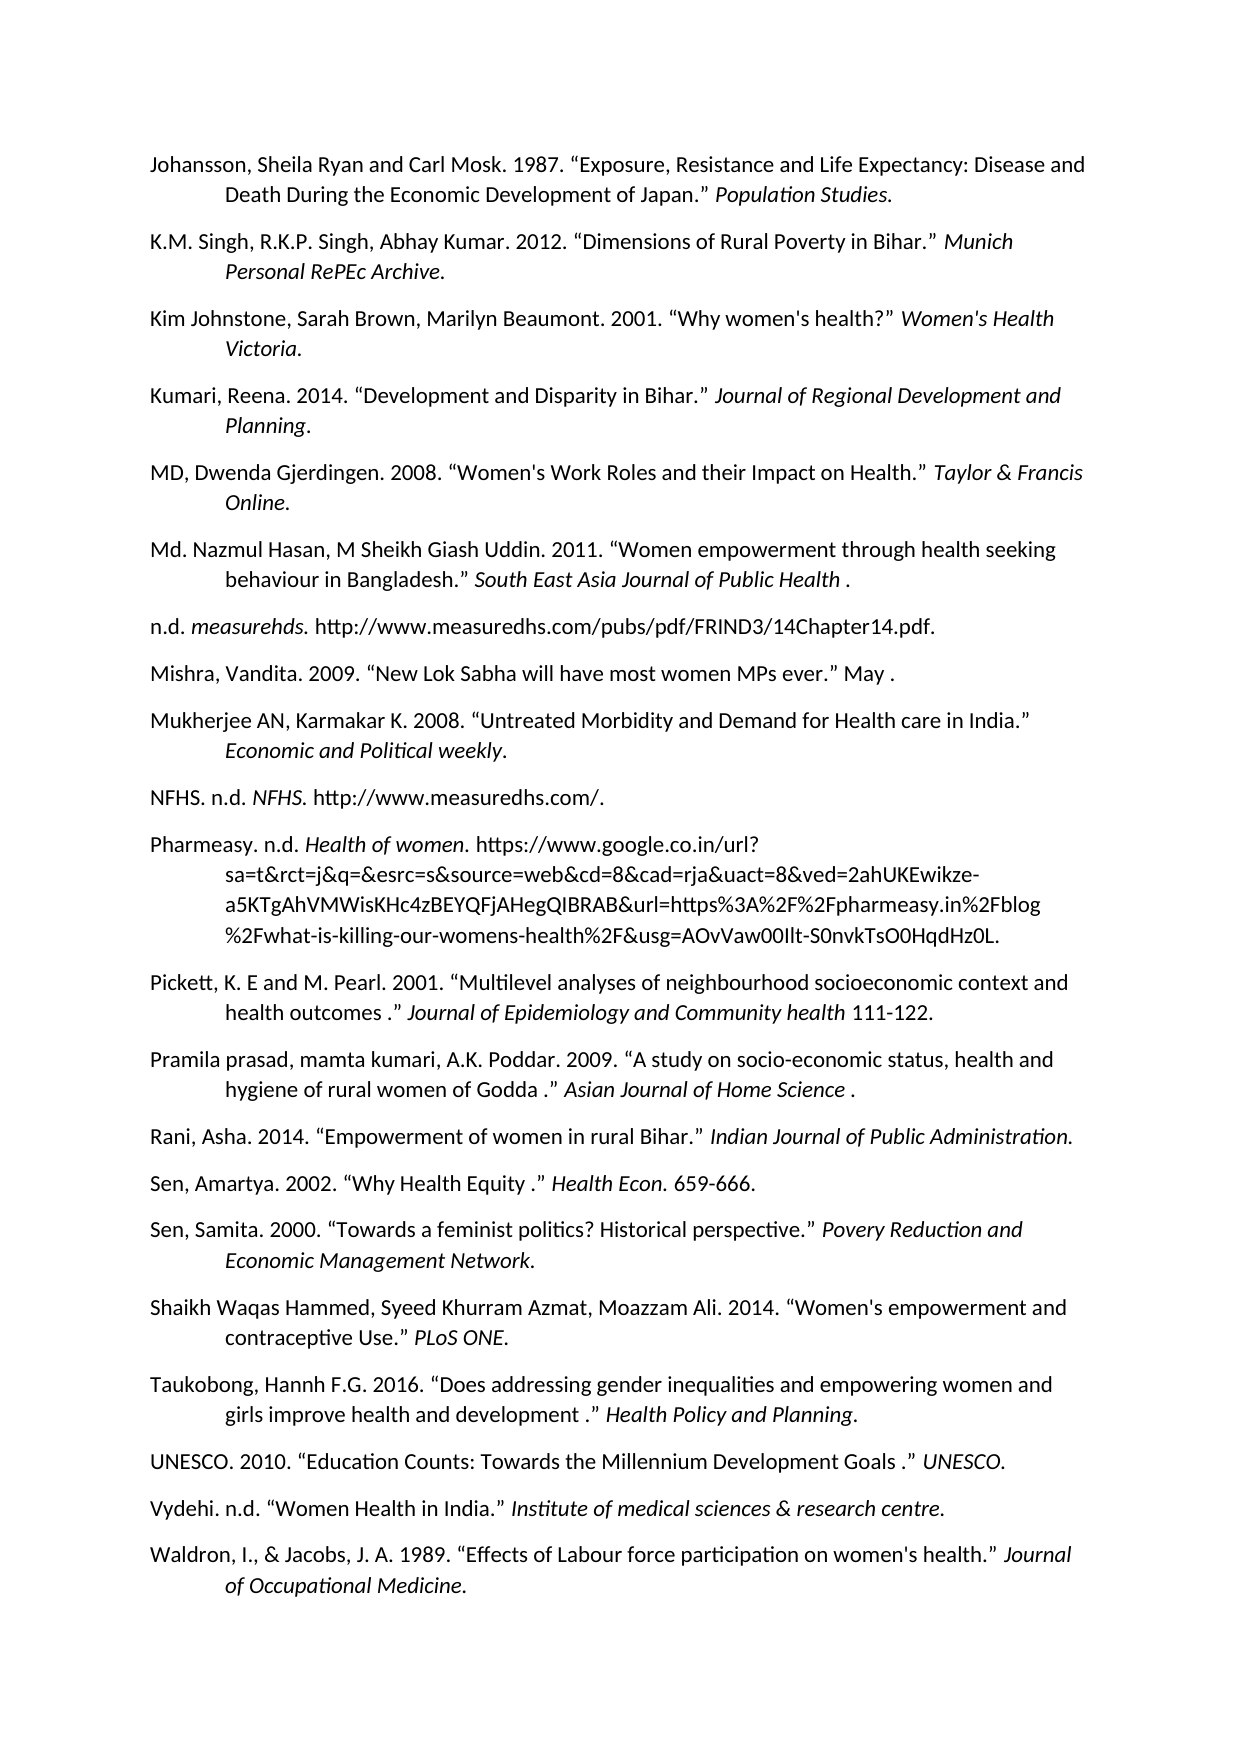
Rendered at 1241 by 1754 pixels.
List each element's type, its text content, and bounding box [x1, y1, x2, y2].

text Sen, Samita. 2000. “Towards a feminist politics? Historical perspective.” Povery Reduction and Economic Management Network. [150, 1216, 1090, 1274]
text Pickett, K. E and M. Pearl. 2001. “Multilevel analyses of neighbourhood socioeconomic context and health outcomes .” Journal of Epidemiology and Community health 111-122. [150, 968, 1090, 1026]
text NFHS. n.d. NFHS. http://www.measuredhs.com/. [150, 783, 1090, 811]
text Kumari, Reena. 2014. “Development and Disparity in Bihar.” Journal of Regional Development and Planning. [150, 381, 1090, 439]
text Mishra, Vandita. 2009. “New Lok Sabha will have most women MPs ever.” May . [150, 659, 1090, 687]
text K.M. Singh, R.K.P. Singh, Abhay Kumar. 2012. “Dimensions of Rural Poverty in Bihar.” Munich Personal RePEc Archive. [150, 227, 1090, 285]
text Taukobong, Hannh F.G. 2016. “Does addressing gender inequalities and empowering women and girls improve health and development .” Health Policy and Planning. [150, 1370, 1090, 1428]
text Johansson, Sheila Ryan and Carl Mosk. 1987. “Exposure, Resistance and Life Expectancy: Disease and Death During the Economic Development of Japan.” Population Studies. [150, 150, 1090, 208]
text Sen, Amartya. 2002. “Why Health Equity .” Health Econ. 659-666. [150, 1169, 1090, 1197]
text Kim Johnstone, Sarah Brown, Marilyn Beaumont. 2001. “Why women's health?” Women's Health Victoria. [150, 304, 1090, 362]
text Vydehi. n.d. “Women Health in India.” Institute of medical sciences & research centre. [150, 1494, 1090, 1522]
text UNESCO. 2010. “Education Counts: Towards the Millennium Development Goals .” UNESCO. [150, 1447, 1090, 1475]
text Shaikh Waqas Hammed, Syeed Khurram Azmat, Moazzam Ali. 2014. “Women's empowerment and contraceptive Use.” PLoS ONE. [150, 1293, 1090, 1351]
text Waldron, I., & Jacobs, J. A. 1989. “Effects of Labour force participation on women's health.” Journal of Occupational Medicine. [150, 1541, 1090, 1599]
text Pharmeasy. n.d. Health of women. https://www.google.co.in/url?sa=t&rct=j&q=&esrc=s&source=web&cd=8&cad=rja&uact=8&ved=2ahUKEwikze-a5KTgAhVMWisKHc4zBEYQFjAHegQIBRAB&url=https%3A%2F%2Fpharmeasy.in%2Fblog%2Fwhat-is-killing-our-womens-health%2F&usg=AOvVaw00Ilt-S0nvkTsO0HqdHz0L. [150, 830, 1090, 949]
text Mukherjee AN, Karmakar K. 2008. “Untreated Morbidity and Demand for Health care in India.” Economic and Political weekly. [150, 706, 1090, 764]
text Pramila prasad, mamta kumari, A.K. Poddar. 2009. “A study on socio-economic status, health and hygiene of rural women of Godda .” Asian Journal of Home Science . [150, 1045, 1090, 1103]
text Md. Nazmul Hasan, M Sheikh Giash Uddin. 2011. “Women empowerment through health seeking behaviour in Bangladesh.” South East Asia Journal of Public Health . [150, 535, 1090, 594]
text MD, Dwenda Gjerdingen. 2008. “Women's Work Roles and their Impact on Health.” Taylor & Francis Online. [150, 458, 1090, 517]
text Rani, Asha. 2014. “Empowerment of women in rural Bihar.” Indian Journal of Public Administration. [150, 1122, 1090, 1150]
text n.d. measurehds. http://www.measuredhs.com/pubs/pdf/FRIND3/14Chapter14.pdf. [150, 612, 1090, 641]
